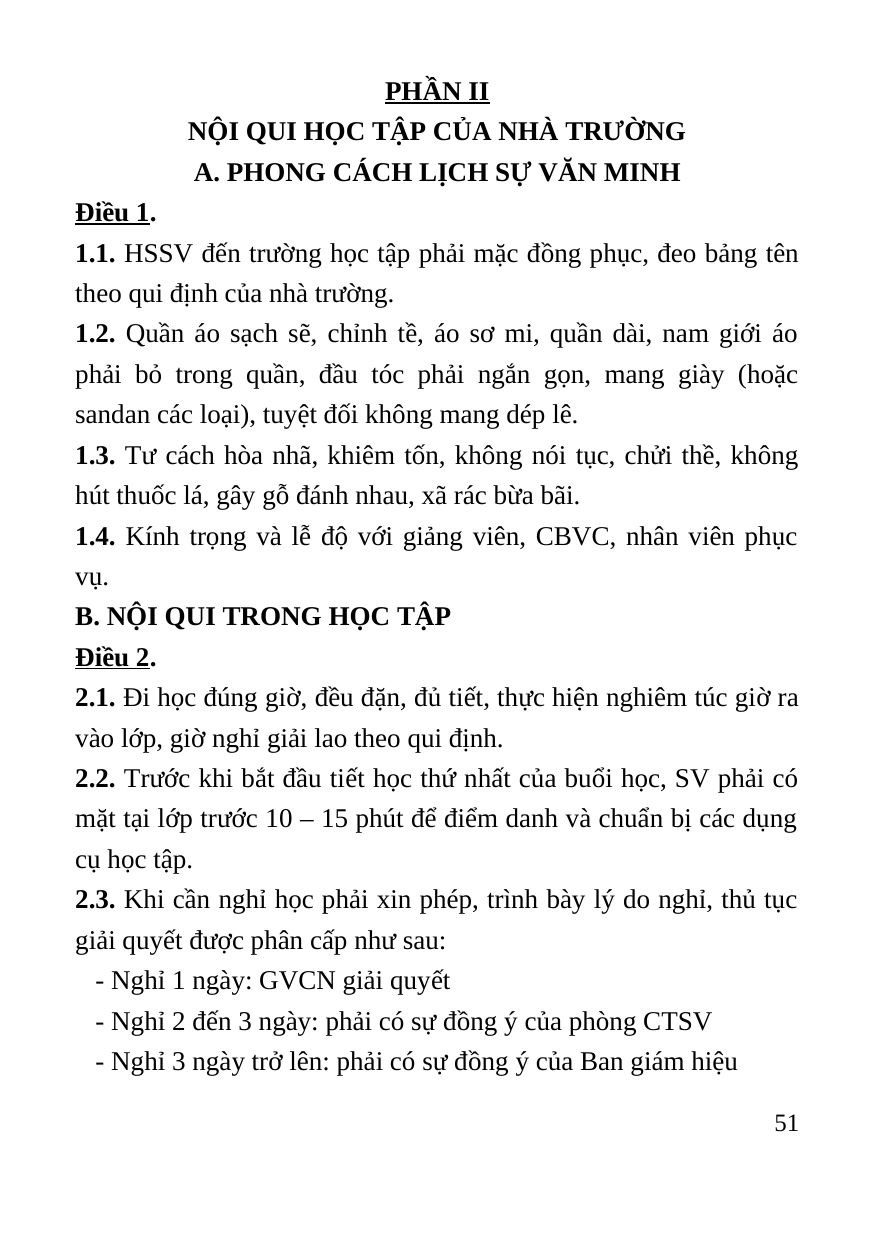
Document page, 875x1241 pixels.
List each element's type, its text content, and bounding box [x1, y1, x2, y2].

text 2.2. Trước khi bắt đầu tiết học thứ nhất của buổi học, SV phải có mặt tại lớp trước 10 – 15 phút để điểm danh và chuẩn bị các dụng cụ học tập. [75, 762, 799, 874]
text 1.1. HSSV đến trường học tập phải mặc đồng phục, đeo bảng tên theo qui định của nhà trường. [75, 237, 799, 308]
text 2.3. Khi cần nghỉ học phải xin phép, trình bày lý do nghỉ, thủ tục giải quyết được phân cấp như sau: [75, 883, 799, 955]
text - Nghỉ 3 ngày trở lên: phải có sự đồng ý của Ban giám hiệu [75, 1045, 799, 1076]
text 1.3. Tư cách hòa nhã, khiêm tốn, không nói tục, chửi thề, không hút thuốc lá, gây gỗ đánh nhau, xã rác bừa bãi. [75, 439, 799, 510]
text NỘI QUI HỌC TẬP CỦA NHÀ TRƯỜNG [75, 115, 799, 147]
text A. PHONG CÁCH LỊCH SỰ VĂN MINH [75, 156, 799, 187]
text Điều 2. [75, 641, 799, 672]
text 1.4. Kính trọng và lễ độ với giảng viên, CBVC, nhân viên phục vụ. [75, 519, 799, 591]
text 1.2. Quần áo sạch sẽ, chỉnh tề, áo sơ mi, quần dài, nam giới áo phải bỏ trong quần, đầu tóc phải ngắn gọn, mang giày (hoặc sandan các loại), tuyệt đối không mang dép lê. [75, 317, 799, 429]
text PHẦN II [75, 75, 799, 106]
text B. NỘI QUI TRONG HỌC TẬP [75, 600, 799, 632]
text - Nghỉ 1 ngày: GVCN giải quyết [75, 964, 799, 995]
text Điều 1. [75, 196, 799, 227]
text 2.1. Đi học đúng giờ, đều đặn, đủ tiết, thực hiện nghiêm túc giờ ra vào lớp, giờ nghỉ giải lao theo qui định. [75, 681, 799, 753]
text - Nghỉ 2 đến 3 ngày: phải có sự đồng ý của phòng CTSV [75, 1004, 799, 1036]
